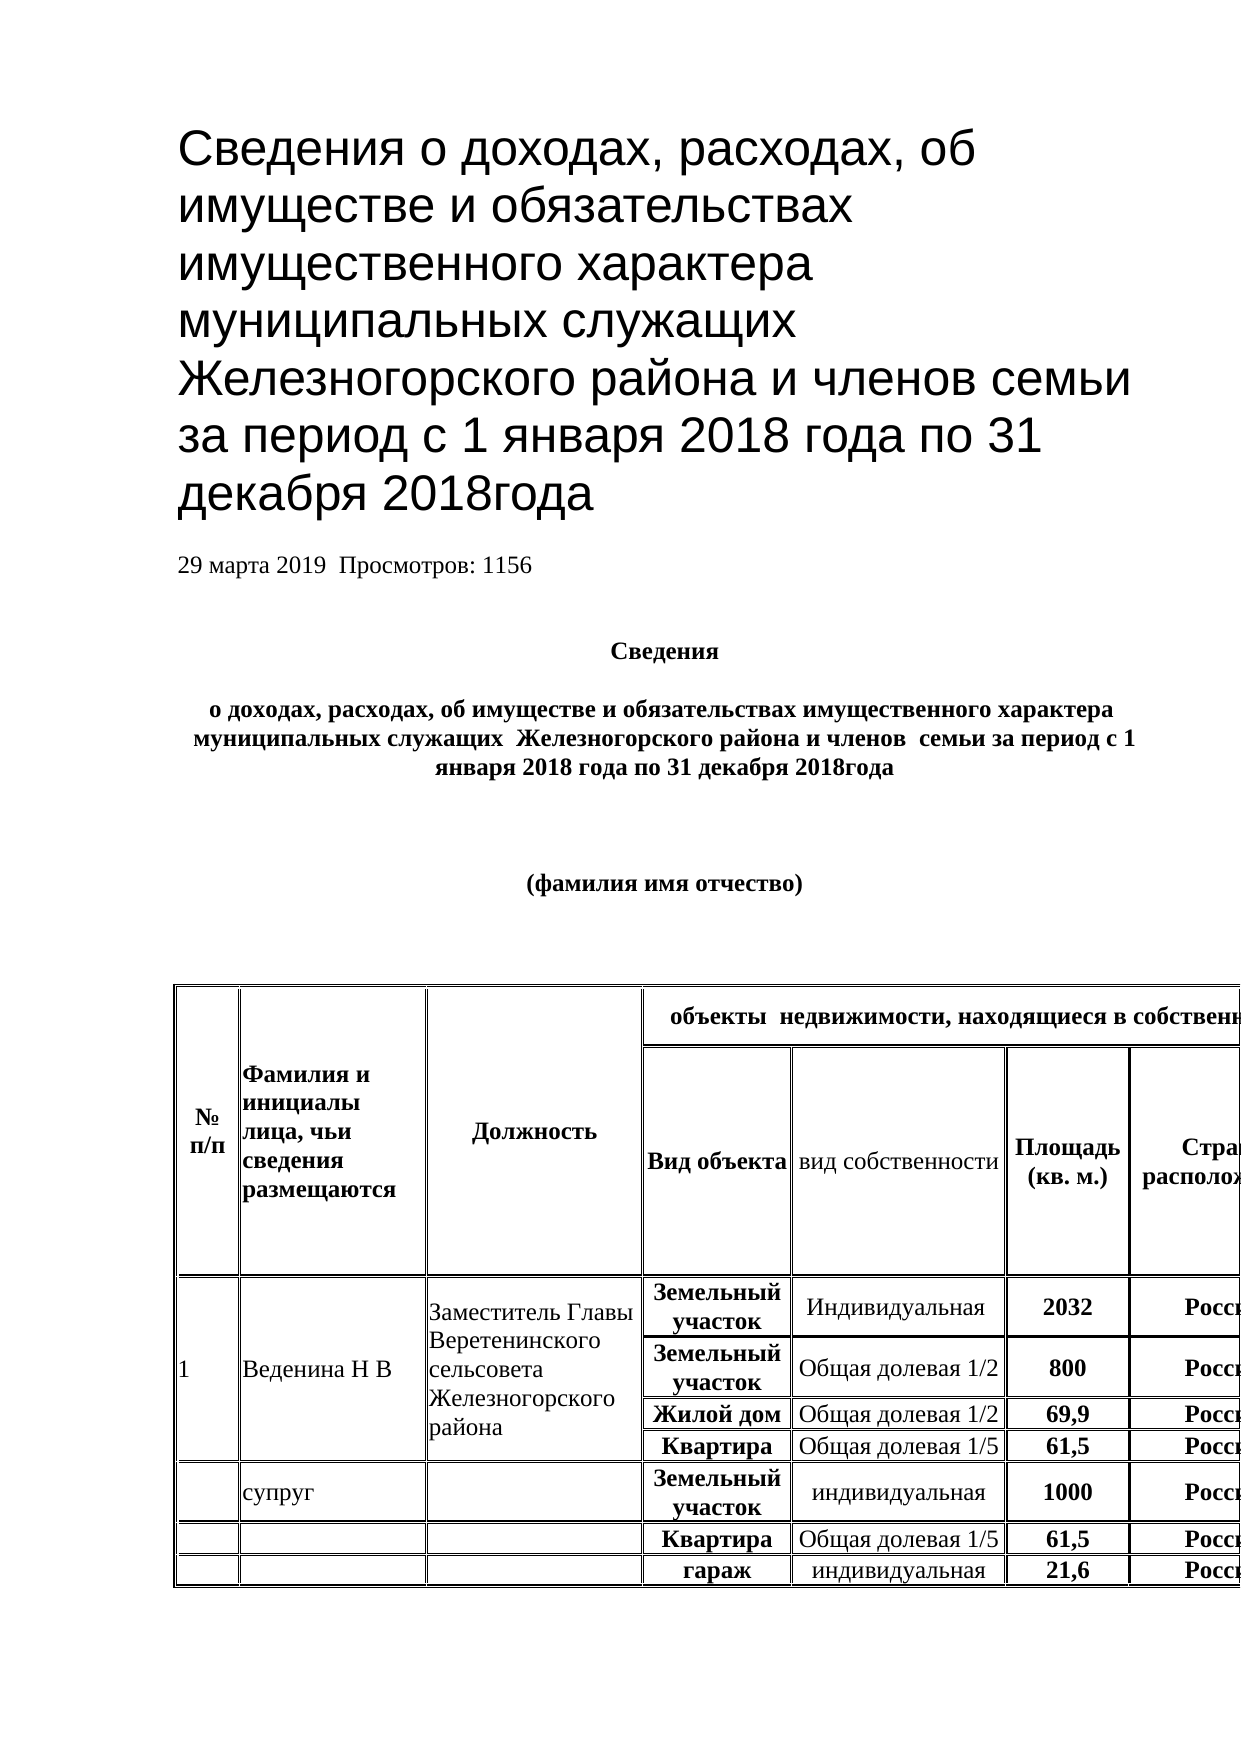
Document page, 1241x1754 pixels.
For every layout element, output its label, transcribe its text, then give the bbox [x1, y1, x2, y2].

table_cell Россия [1131, 1278, 1239, 1335]
table_cell Земельный участок [644, 1338, 790, 1396]
table_cell [240, 1556, 426, 1584]
table_cell Квартира [644, 1431, 790, 1460]
table_cell Общая долевая 1/5 [793, 1524, 1004, 1552]
table_cell 69,9 [1008, 1399, 1128, 1428]
table_cell Общая долевая 1/2 [793, 1399, 1004, 1428]
table_cell Веденина Н В [241, 1278, 425, 1460]
table_cell Вид объекта [644, 1048, 790, 1274]
table_cell 1 [177, 1274, 238, 1460]
table_cell Россия [1131, 1399, 1239, 1428]
table_cell индивидуальная [791, 1553, 1006, 1584]
table_cell [428, 1463, 641, 1520]
table_cell вид собственности [793, 1048, 1004, 1274]
table_cell [177, 1553, 240, 1584]
table_cell Земельный участок [644, 1278, 790, 1335]
table_cell [241, 1524, 425, 1552]
table_cell [177, 1520, 238, 1552]
table_cell Россия [1129, 1556, 1240, 1584]
table_cell Земельный участок [644, 1463, 790, 1520]
table_cell Индивидуальная [793, 1278, 1004, 1335]
table_cell Россия [1131, 1524, 1239, 1552]
table_cell Россия [1131, 1338, 1239, 1396]
table_cell Страна расположения [1131, 1048, 1239, 1274]
table_cell Россия [1131, 1463, 1239, 1520]
table_header объекты недвижимости, находящиеся в собственности [643, 987, 1240, 1044]
table_cell 1000 [1008, 1463, 1128, 1520]
table_header Должность [426, 987, 643, 1274]
table_cell 800 [1008, 1338, 1128, 1396]
table_cell супруг [241, 1463, 425, 1520]
text (фамилия имя отчество) [177, 868, 1152, 896]
text о доходах, расходах, об имуществе и обязательствах имущественного характера муниципальных служащих Железногорского района и членов семьи за период с 1 января 2018 года по 31 декабря 2018года [177, 694, 1152, 781]
table_header Фамилия и инициалы лица, чьи сведения размещаются [240, 987, 426, 1274]
table_cell Общая долевая 1/2 [793, 1338, 1004, 1396]
text 29 марта 2019 Просмотров: 1156 [177, 550, 1152, 578]
table_cell 61,5 [1008, 1524, 1128, 1552]
table_cell 21,6 [1006, 1556, 1129, 1584]
table_cell [428, 1524, 641, 1552]
text Сведения [177, 636, 1152, 665]
table_cell 61,5 [1008, 1431, 1128, 1460]
table_cell Жилой дом [644, 1399, 790, 1428]
table_cell Россия [1131, 1431, 1239, 1460]
text Сведения о доходах, расходах, об имуществе и обязательствах имущественного характера муниципальных служащих Железногорского района и членов семьи за период с 1 января 2018 года по 31 декабря 2018года [177, 118, 1152, 521]
table_cell Заместитель Главы Веретенинского сельсовета Железногорского района [428, 1278, 641, 1460]
table_cell [426, 1556, 643, 1584]
table_cell 2032 [1008, 1278, 1128, 1335]
table_cell Площадь (кв. м.) [1008, 1048, 1128, 1274]
table_cell Квартира [644, 1524, 790, 1552]
table_cell Общая долевая 1/5 [793, 1431, 1004, 1460]
table_cell гараж [643, 1556, 791, 1584]
table_cell индивидуальная [793, 1463, 1004, 1520]
table_cell [175, 1460, 240, 1520]
table_header № п/п [177, 987, 240, 1274]
